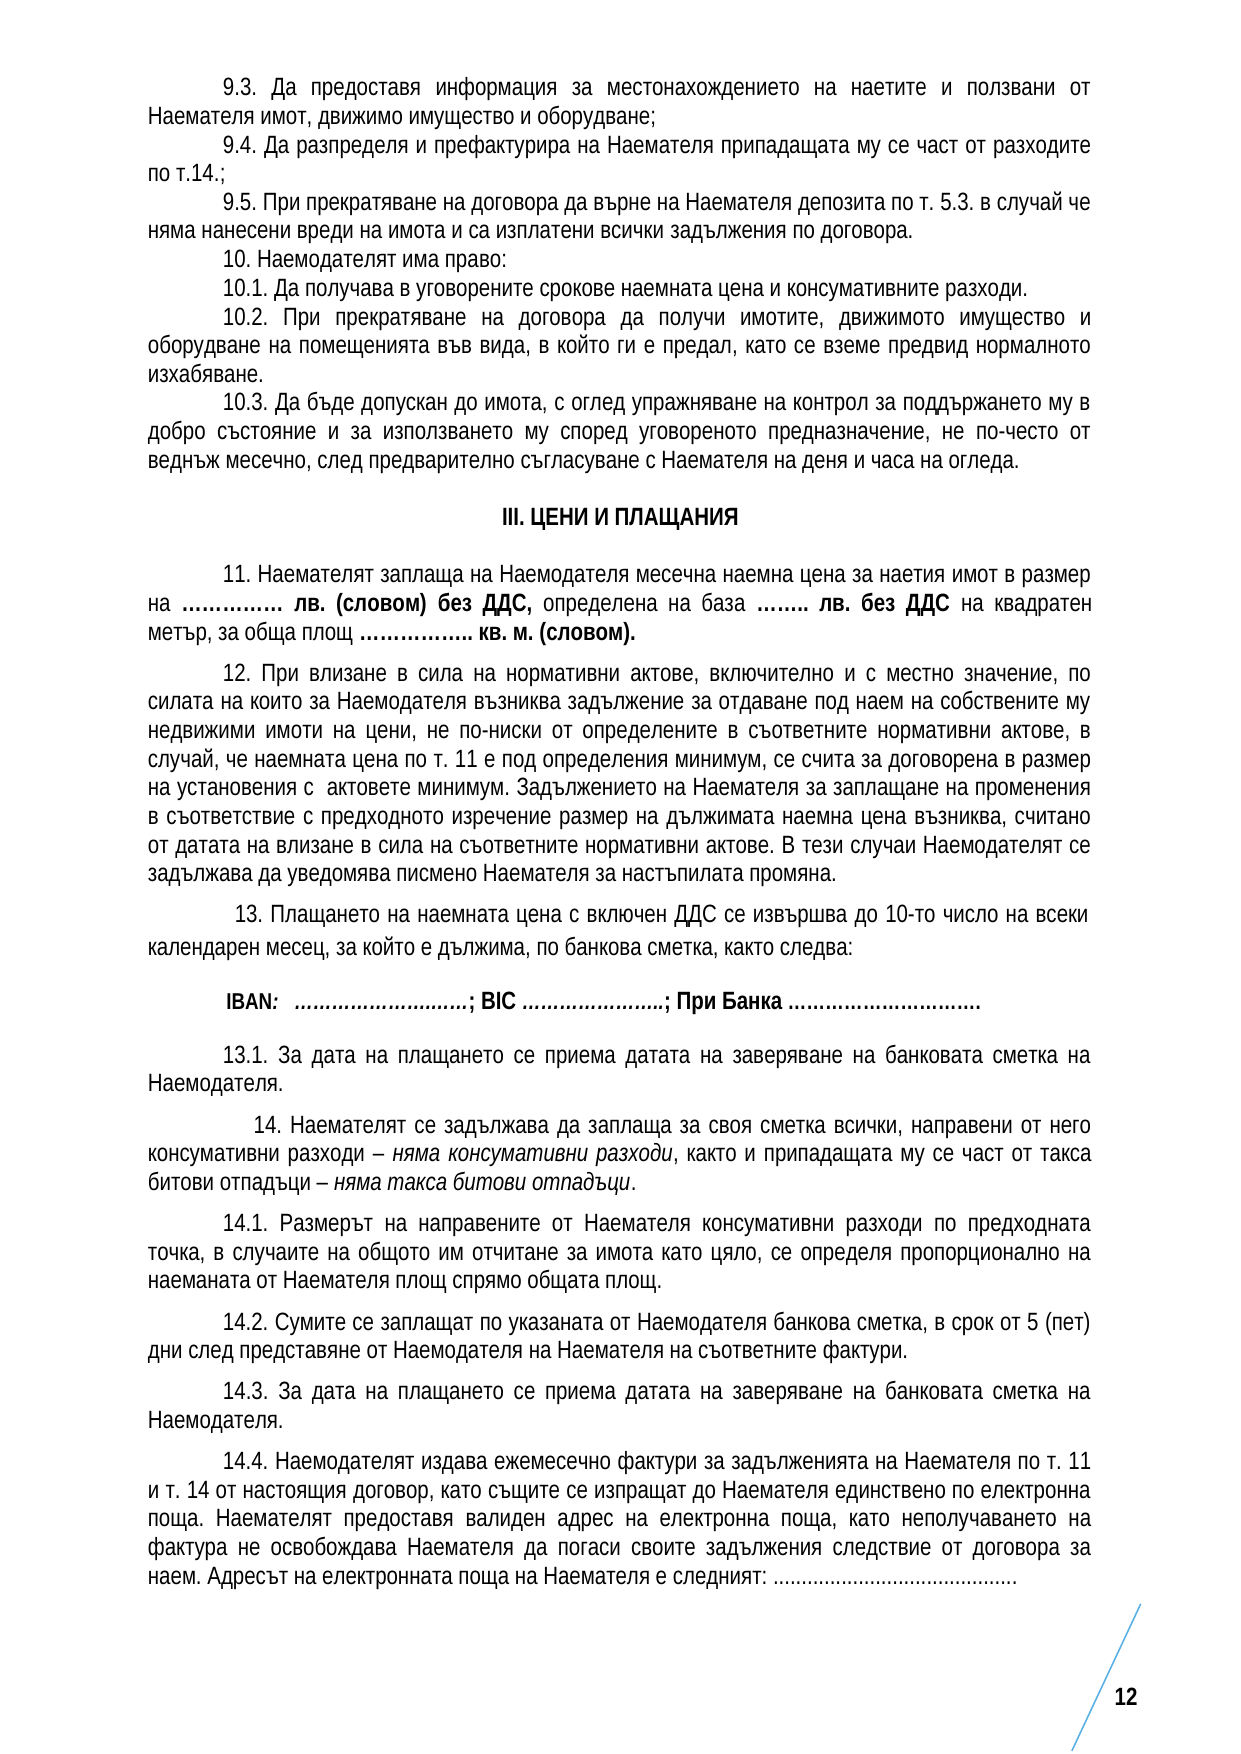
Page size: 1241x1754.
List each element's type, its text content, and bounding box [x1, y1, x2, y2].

text 13.1. За дата на плащането се приема датата на заверяване на банковата сметка на Наемодателя. [148, 1040, 1092, 1097]
text 10.1. Да получава в уговорените срокове наемната цена и консумативните разходи. [148, 273, 1092, 301]
text 12. При влизане в сила на нормативни актове, включително и с местно значение, по силата на които за Наемодателя възниква задължение за отдаване под наем на собствените му недвижими имоти на цени, не по-ниски от определените в съответните нормативни актове, в случай, че наемната цена по т. 11 е под определения минимум, се счита за договорена в размер на установения с актовете минимум. Задължението на Наемателя за заплащане на променения в съответствие с предходното изречение размер на дължимата наемна цена възниква, считано от датата на влизане в сила на съответните нормативни актове. В тези случаи Наемодателят се задължава да уведомява писмено Наемателя за настъпилата промяна. [148, 658, 1092, 887]
text 10.2. При прекратяване на договора да получи имотите, движимото имущество и оборудване на помещенията във вида, в който ги е предал, като се вземе предвид нормалното изхабяване. [148, 301, 1092, 387]
text III. ЦЕНИ И ПЛАЩАНИЯ [148, 502, 1092, 531]
text 14.4. Наемодателят издава ежемесечно фактури за задълженията на Наемателя по т. 11 и т. 14 от настоящия договор, като същите се изпращат до Наемателя единствено по електронна поща. Наемателят предоставя валиден адрес на електронна поща, като неполучаването на фактура не освобождава Наемателя да погаси своите задължения следствие от договора за наем. Адресът на електронната поща на Наемателя е следният: ........................................... [148, 1446, 1092, 1589]
text 14.2. Сумите се заплащат по указаната от Наемодателя банкова сметка, в срок от 5 (пет) дни след представяне от Наемодателя на Наемателя на съответните фактури. [148, 1306, 1092, 1364]
text 14.3. За дата на плащането се приема датата на заверяване на банковата сметка на Наемодателя. [148, 1376, 1092, 1433]
text 9.3. Да предоставя информация за местонахождението на наетите и ползвани от Наемателя имот, движимо имущество и оборудване; [148, 72, 1092, 129]
text 11. Наемателят заплаща на Наемодателя месечна наемна цена за наетия имот в размер на …………… лв. (словом) без ДДС, определена на база …….. лв. без ДДС на квадратен метър, за обща площ …………….. кв. м. (словом). [148, 559, 1092, 645]
text 10.3. Да бъде допускан до имота, с оглед упражняване на контрол за поддържането му в добро състояние и за използването му според уговореното предназначение, не по-често от веднъж месечно, след предварително съгласуване с Наемателя на деня и часа на огледа. [148, 387, 1092, 473]
text 14. Наемателят се задължава да заплаща за своя сметка всички, направени от него консумативни разходи – няма консумативни разходи, както и припадащата му се част от такса битови отпадъци – няма такса битови отпадъци. [148, 1109, 1092, 1196]
text 14.1. Размерът на направените от Наемателя консумативни разходи по предходната точка, в случаите на общото им отчитане за имота като цяло, се определя пропорционално на наеманата от Наемателя площ спрямо общата площ. [148, 1208, 1092, 1294]
text 9.4. Да разпределя и префактурира на Наемателя припадащата му се част от разходите по т.14.; [148, 129, 1092, 187]
text IBAN: ………………….……; BIC …………………..; При Банка …………………………. [148, 986, 1092, 1015]
text 13. Плащането на наемната цена с включен ДДС се извършва до 10-то число на всеки календарен месец, за който е дължима, по банкова сметка, както следва: [148, 899, 1092, 961]
text 10. Наемодателят има право: [148, 244, 1092, 273]
text 9.5. При прекратяване на договора да върне на Наемателя депозита по т. 5.3. в случай че няма нанесени вреди на имота и са изплатени всички задължения по договора. [148, 187, 1092, 244]
